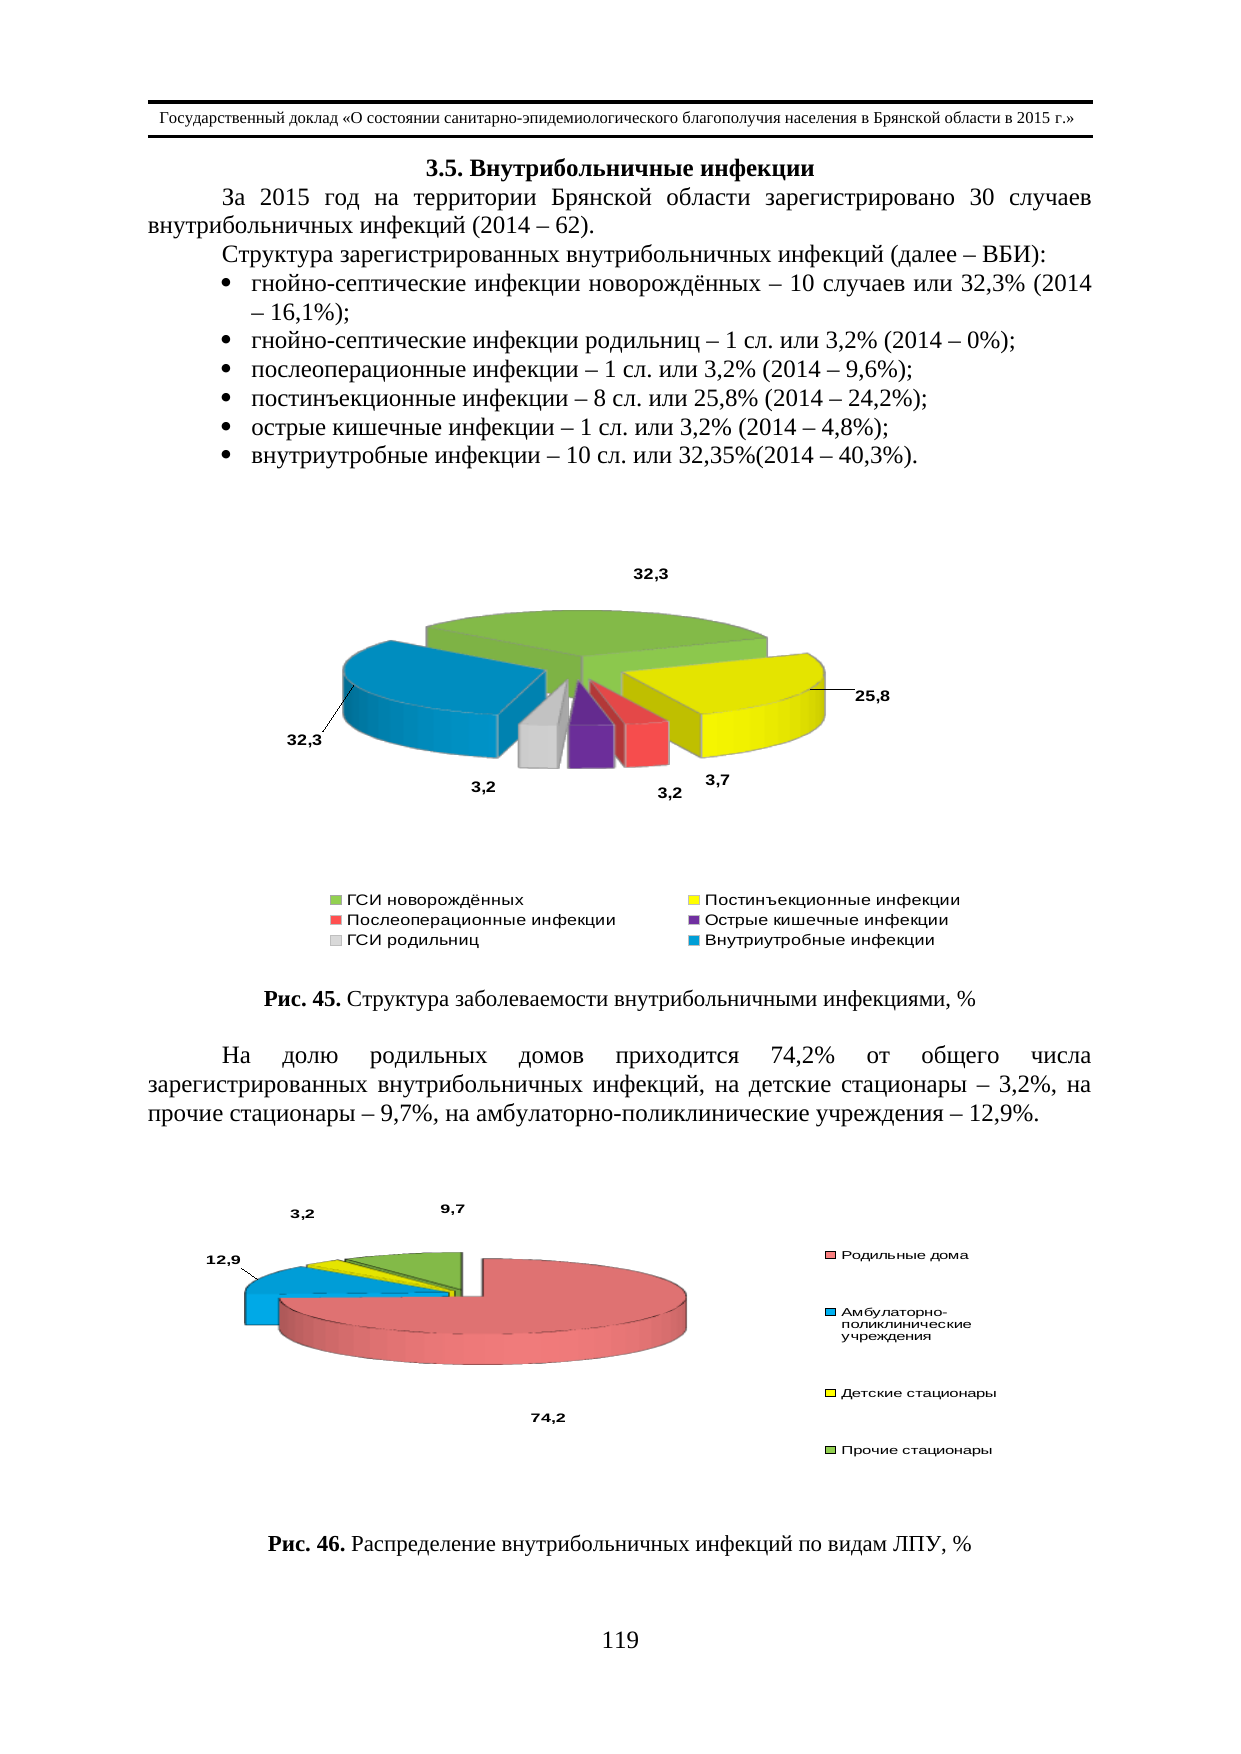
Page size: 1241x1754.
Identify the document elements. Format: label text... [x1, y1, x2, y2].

list гнойно-септические инфекции новорождённых – 10 случаев или 32,3% (2014 – 16,1%); [222, 268, 1092, 325]
text За 2015 год на территории Брянской области зарегистрировано 30 случаев внутрибольничных инфекций (2014 – 62). [148, 182, 1092, 239]
text Рис. 45. Структура заболеваемости внутрибольничными инфекциями, % [148, 985, 1092, 1011]
list внутриутробные инфекции – 10 сл. или 32,35%(2014 – 40,3%). [222, 440, 1092, 469]
text На долю родильных домов приходится 74,2% от общего числа зарегистрированных внутрибольничных инфекций, на детские стационары – 3,2%, на прочие стационары – 9,7%, на амбулаторно-поликлинические учреждения – 12,9%. [148, 1040, 1092, 1126]
list гнойно-септические инфекции родильниц – 1 сл. или 3,2% (2014 – 0%); [222, 325, 1092, 354]
list постинъекционные инфекции – 8 сл. или 25,8% (2014 – 24,2%); [222, 383, 1092, 412]
text Структура зарегистрированных внутрибольничных инфекций (далее – ВБИ): [148, 239, 1092, 268]
list острые кишечные инфекции – 1 сл. или 3,2% (2014 – 4,8%); [222, 412, 1092, 440]
text Рис. 46. Распределение внутрибольничных инфекций по видам ЛПУ, % [148, 1530, 1092, 1556]
list послеоперационные инфекции – 1 сл. или 3,2% (2014 – 9,6%); [222, 354, 1092, 383]
title 3.5. Внутрибольничные инфекции [148, 153, 1092, 182]
